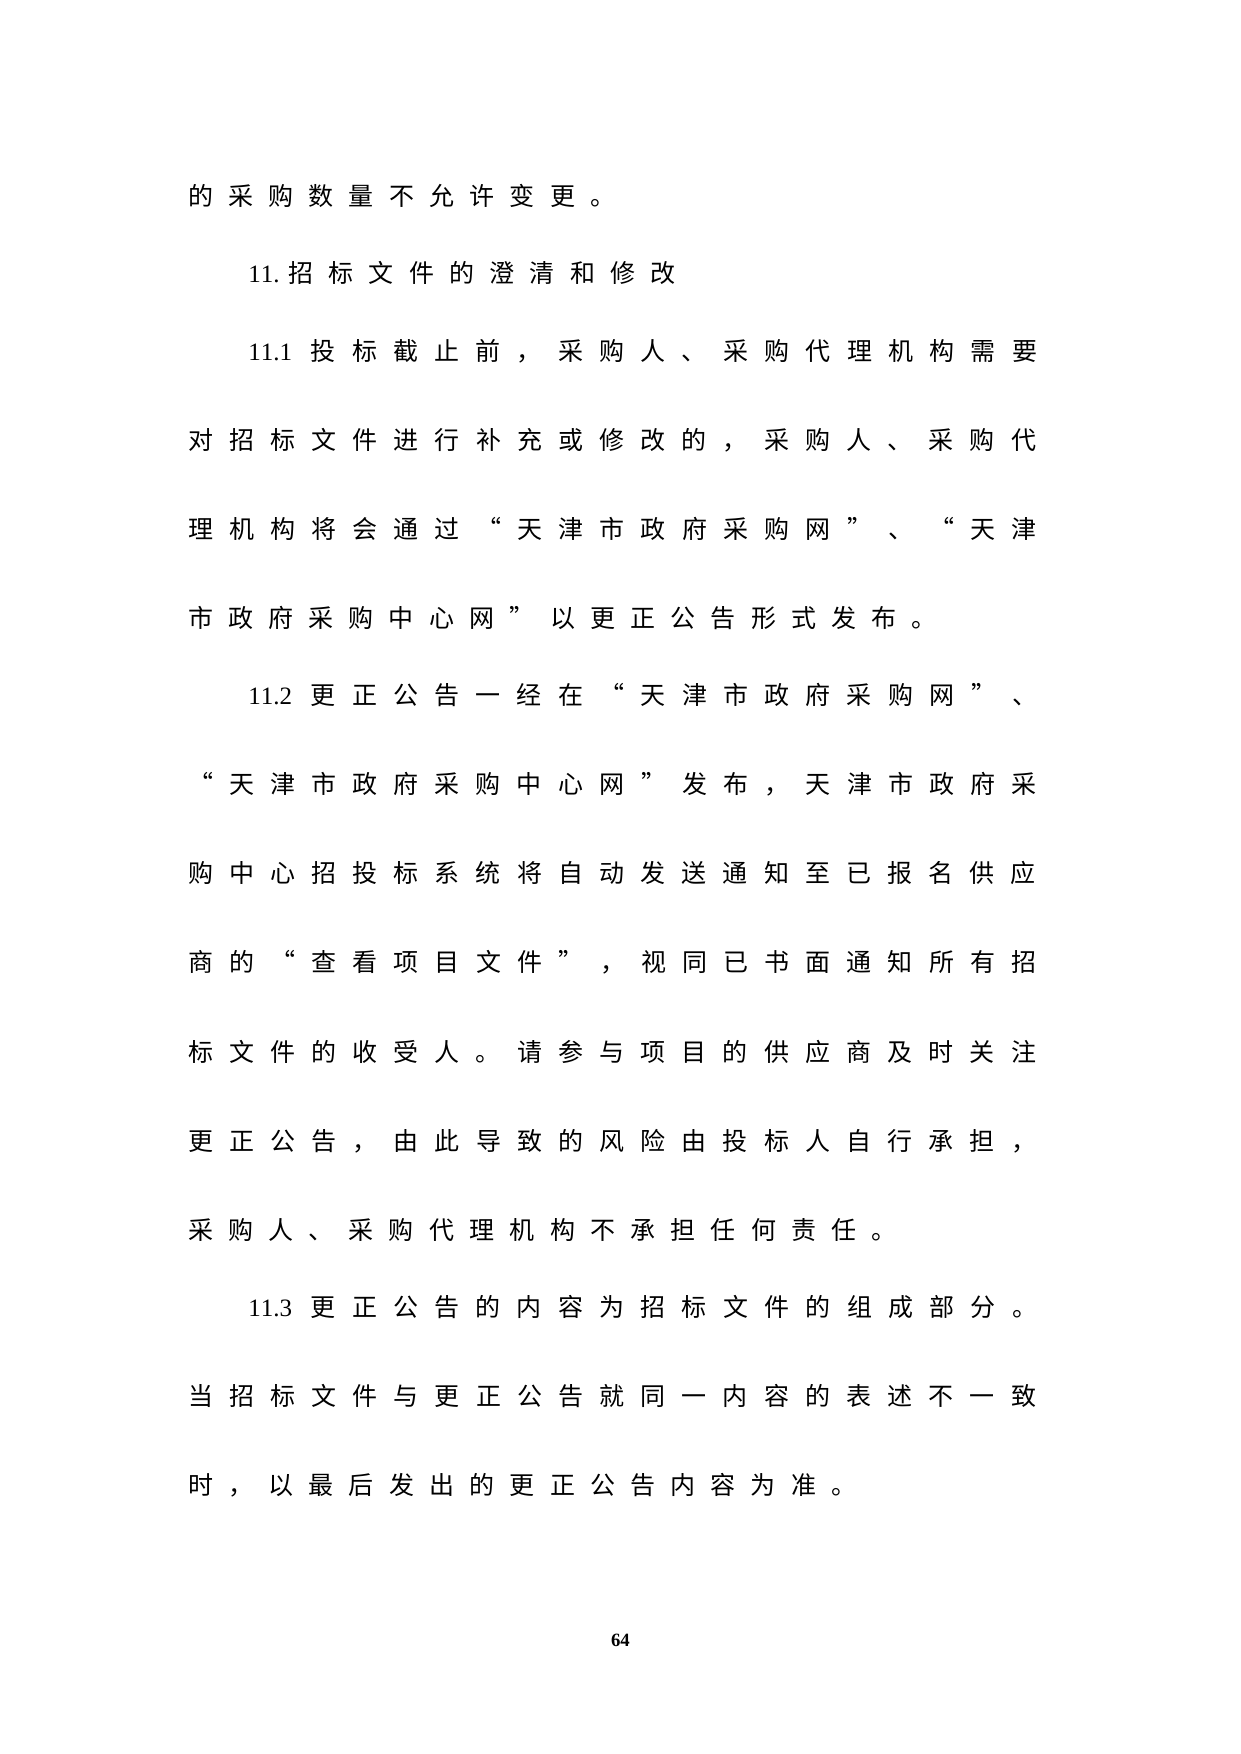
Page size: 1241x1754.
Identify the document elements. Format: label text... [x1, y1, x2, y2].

text 11.3 更正公告的内容为招标文件的组成部分。当招标文件与更正公告就同一内容的表述不一致时，以最后发出的更正公告内容为准。 [188, 1276, 1052, 1513]
text 11.1 投标截止前，采购人、采购代理机构需要对招标文件进行补充或修改的，采购人、采购代理机构将会通过“天津市政府采购网”、“天津市政府采购中心网”以更正公告形式发布。 [188, 319, 1052, 646]
text 11. 招标文件的澄清和修改 [188, 242, 1052, 301]
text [188, 164, 1052, 224]
text 11.2 更正公告一经在“天津市政府采购网”、“天津市政府采购中心网”发布，天津市政府采购中心招投标系统将自动发送通知至已报名供应商的“查看项目文件”，视同已书面通知所有招标文件的收受人。请参与项目的供应商及时关注更正公告，由此导致的风险由投标人自行承担，采购人、采购代理机构不承担任何责任。 [188, 664, 1052, 1258]
